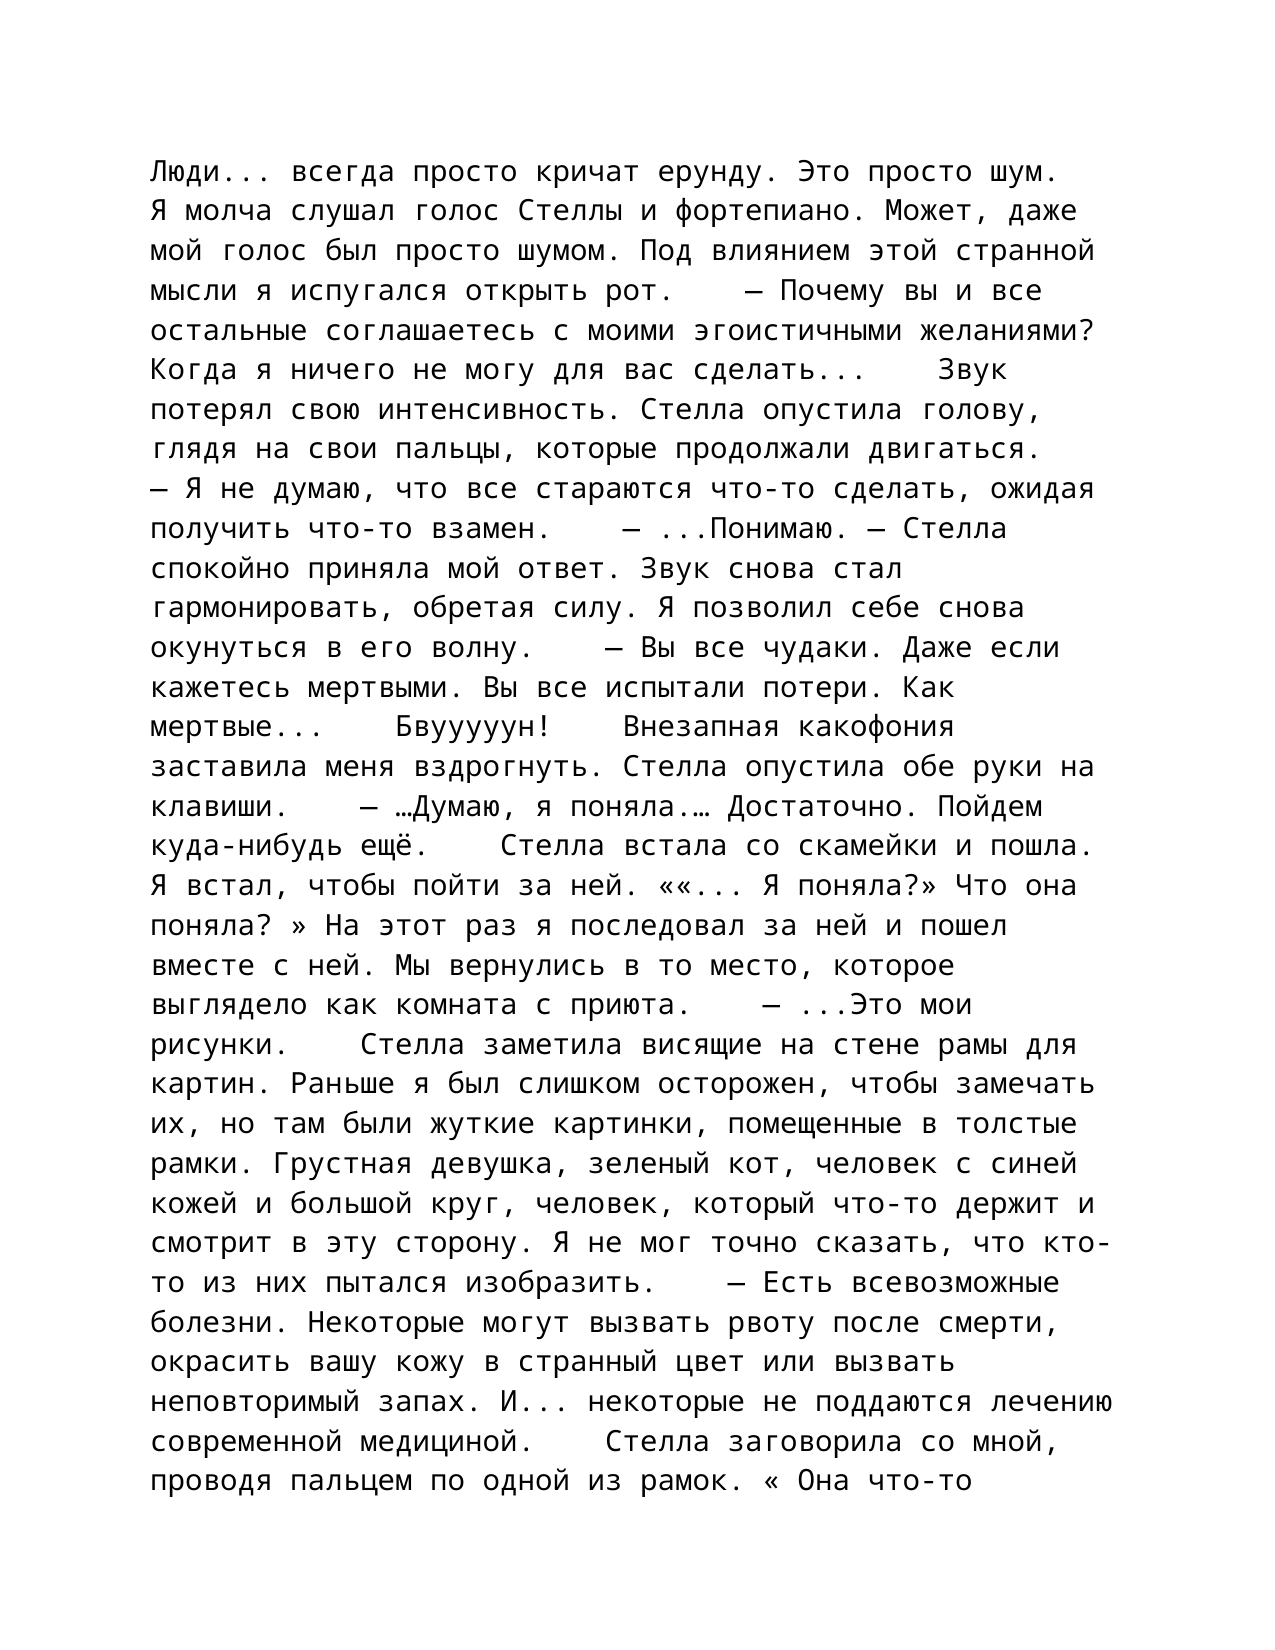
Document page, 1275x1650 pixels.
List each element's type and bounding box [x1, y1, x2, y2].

text [150, 150, 1125, 1499]
